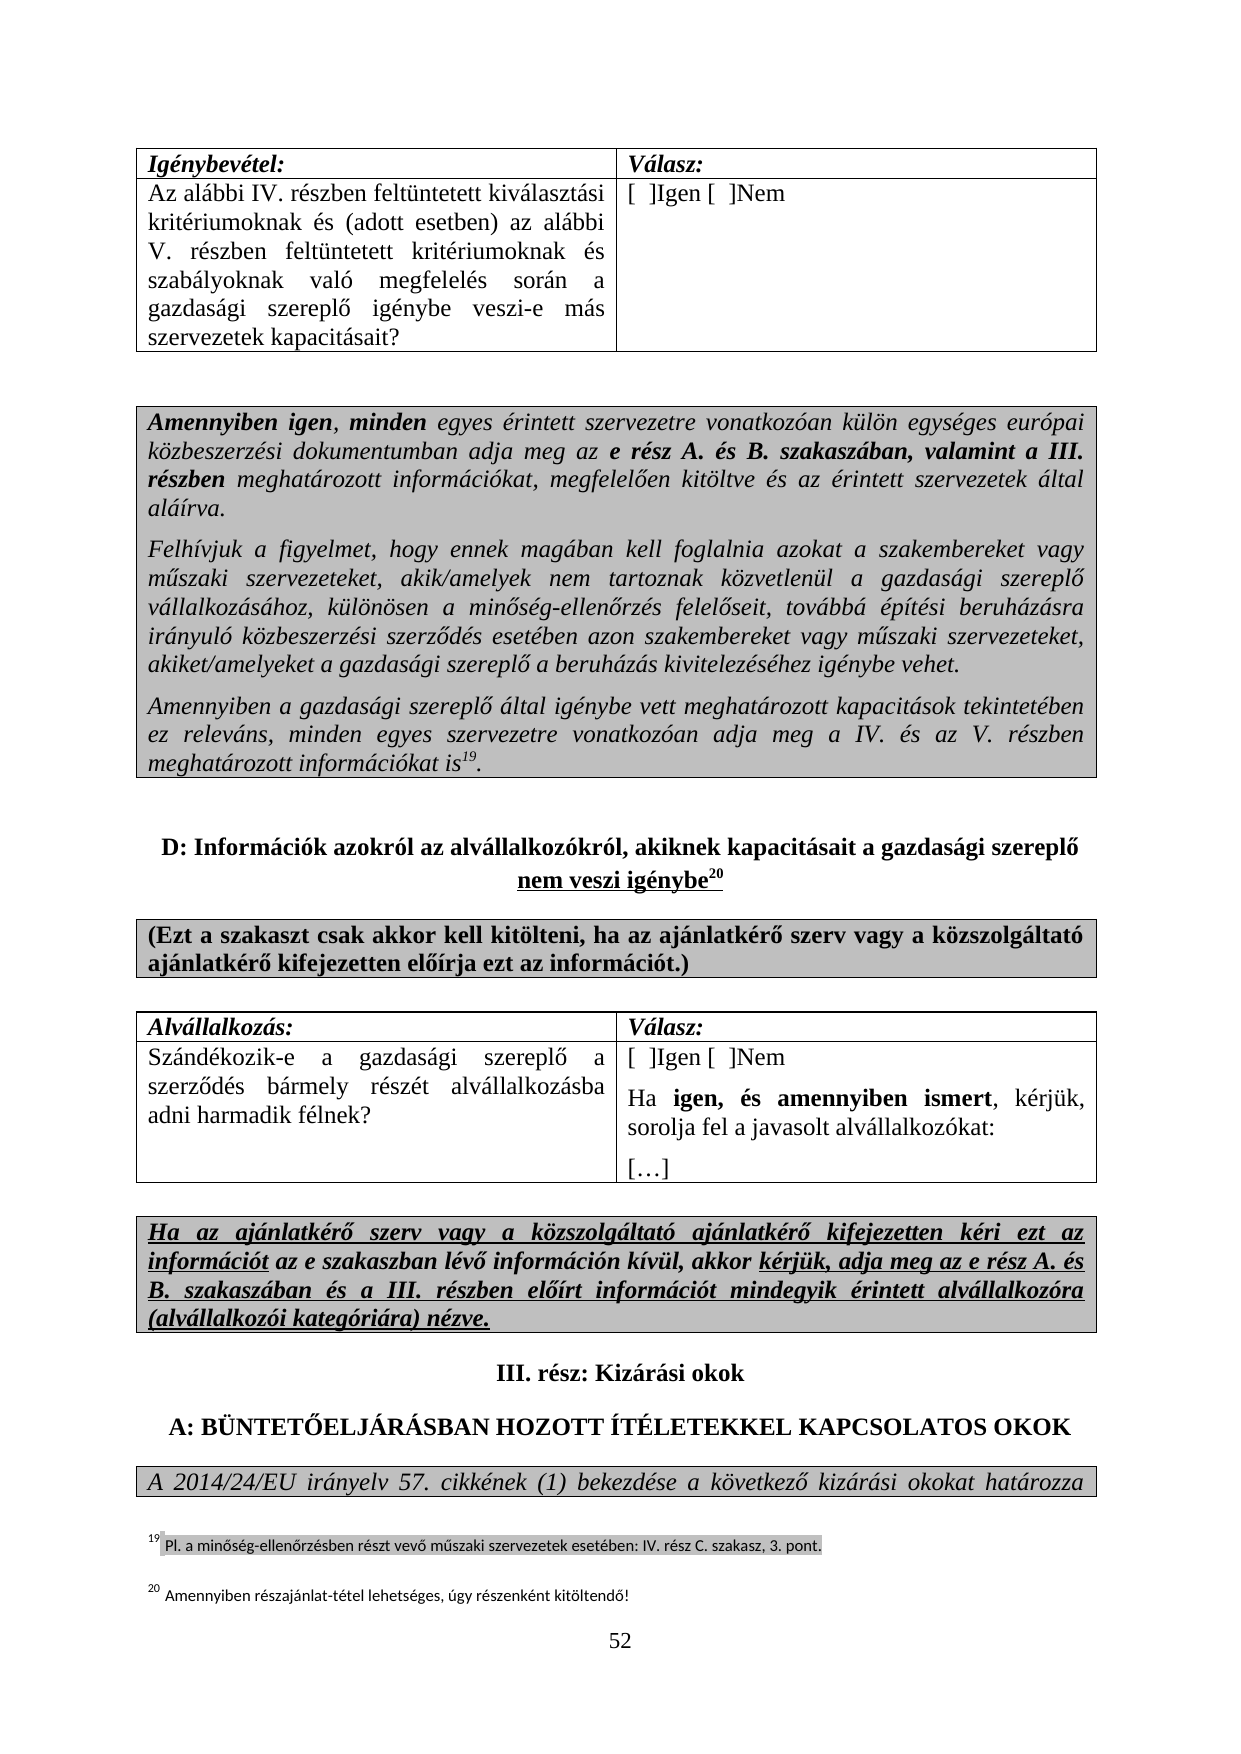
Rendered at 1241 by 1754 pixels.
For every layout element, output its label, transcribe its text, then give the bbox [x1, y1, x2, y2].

text III. rész: Kizárási okok [148, 1358, 1092, 1387]
table_cell [ ]Igen [ ]Nem [617, 179, 1096, 351]
table_header Igénybevétel: [137, 149, 616, 177]
text D: Információk azokról az alvállalkozókról, akiknek kapacitásait a gazdasági szereplő nem veszi igénybe [148, 832, 1092, 894]
table_cell Szándékozik-e a gazdasági szereplő a szerződés bármely részét alvállalkozásba adni harmadik félnek? [137, 1042, 616, 1182]
table_header Válasz: [617, 1013, 1096, 1041]
table_header Alvállalkozás: [137, 1013, 616, 1041]
table_header (Ezt a szakaszt csak akkor kell kitölteni, ha az ajánlatkérő szerv vagy a közszolgáltató ajánlatkérő kifejezetten előírja ezt az információt.) [137, 920, 1096, 977]
text A: BÜNTETŐELJÁRÁSBAN HOZOTT ÍTÉLETEKKEL KAPCSOLATOS OKOK [148, 1412, 1092, 1441]
table_cell Az alábbi IV. részben feltüntetett kiválasztási kritériumoknak és (adott esetben) az alábbi V. részben feltüntetett kritériumoknak és szabályoknak való megfelelés során a gazdasági szereplő igénybe veszi-e más szervezetek kapacitásait? [137, 179, 616, 351]
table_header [137, 1467, 1096, 1496]
table_header Amennyiben igen, minden egyes érintett szervezetre vonatkozóan külön egységes európai közbeszerzési dokumentumban adja meg az e rész A. és B. szakaszában, valamint a III. részben meghatározott információkat, megfelelően kitöltve és az érintett szervezetek által aláírva. Felhívjuk a figyelmet, hogy ennek magában kell foglalnia azokat a szakembereket vagy műszaki szervezeteket, akik/amelyek nem tartoznak közvetlenül a gazdasági szereplő vállalkozásához, különösen a minőség-ellenőrzés felelőseit, továbbá építési beruházásra irányuló közbeszerzési szerződés esetében azon szakembereket vagy műszaki szervezeteket, akiket/amelyeket a gazdasági szereplő a beruházás kivitelezéséhez igénybe vehet. Amennyiben a gazdasági szereplő által igénybe vett meghatározott kapacitások tekintetében ez releváns, minden egyes szervezetre vonatkozóan adja meg a IV. és az V. részben meghatározott információkat is. [137, 407, 1096, 777]
table_header Válasz: [617, 149, 1096, 177]
table_cell [ ]Igen [ ]Nem Ha igen, és amennyiben ismert, kérjük, sorolja fel a javasolt alvállalkozókat: […] [617, 1042, 1096, 1182]
table_header Ha az ajánlatkérő szerv vagy a közszolgáltató ajánlatkérő kifejezetten kéri ezt az információt az e szakaszban lévő információn kívül, akkor kérjük, adja meg az e rész A. és B. szakaszában és a III. részben előírt információt mindegyik érintett alvállalkozóra (alvállalkozói kategóriára) nézve. [137, 1217, 1096, 1332]
